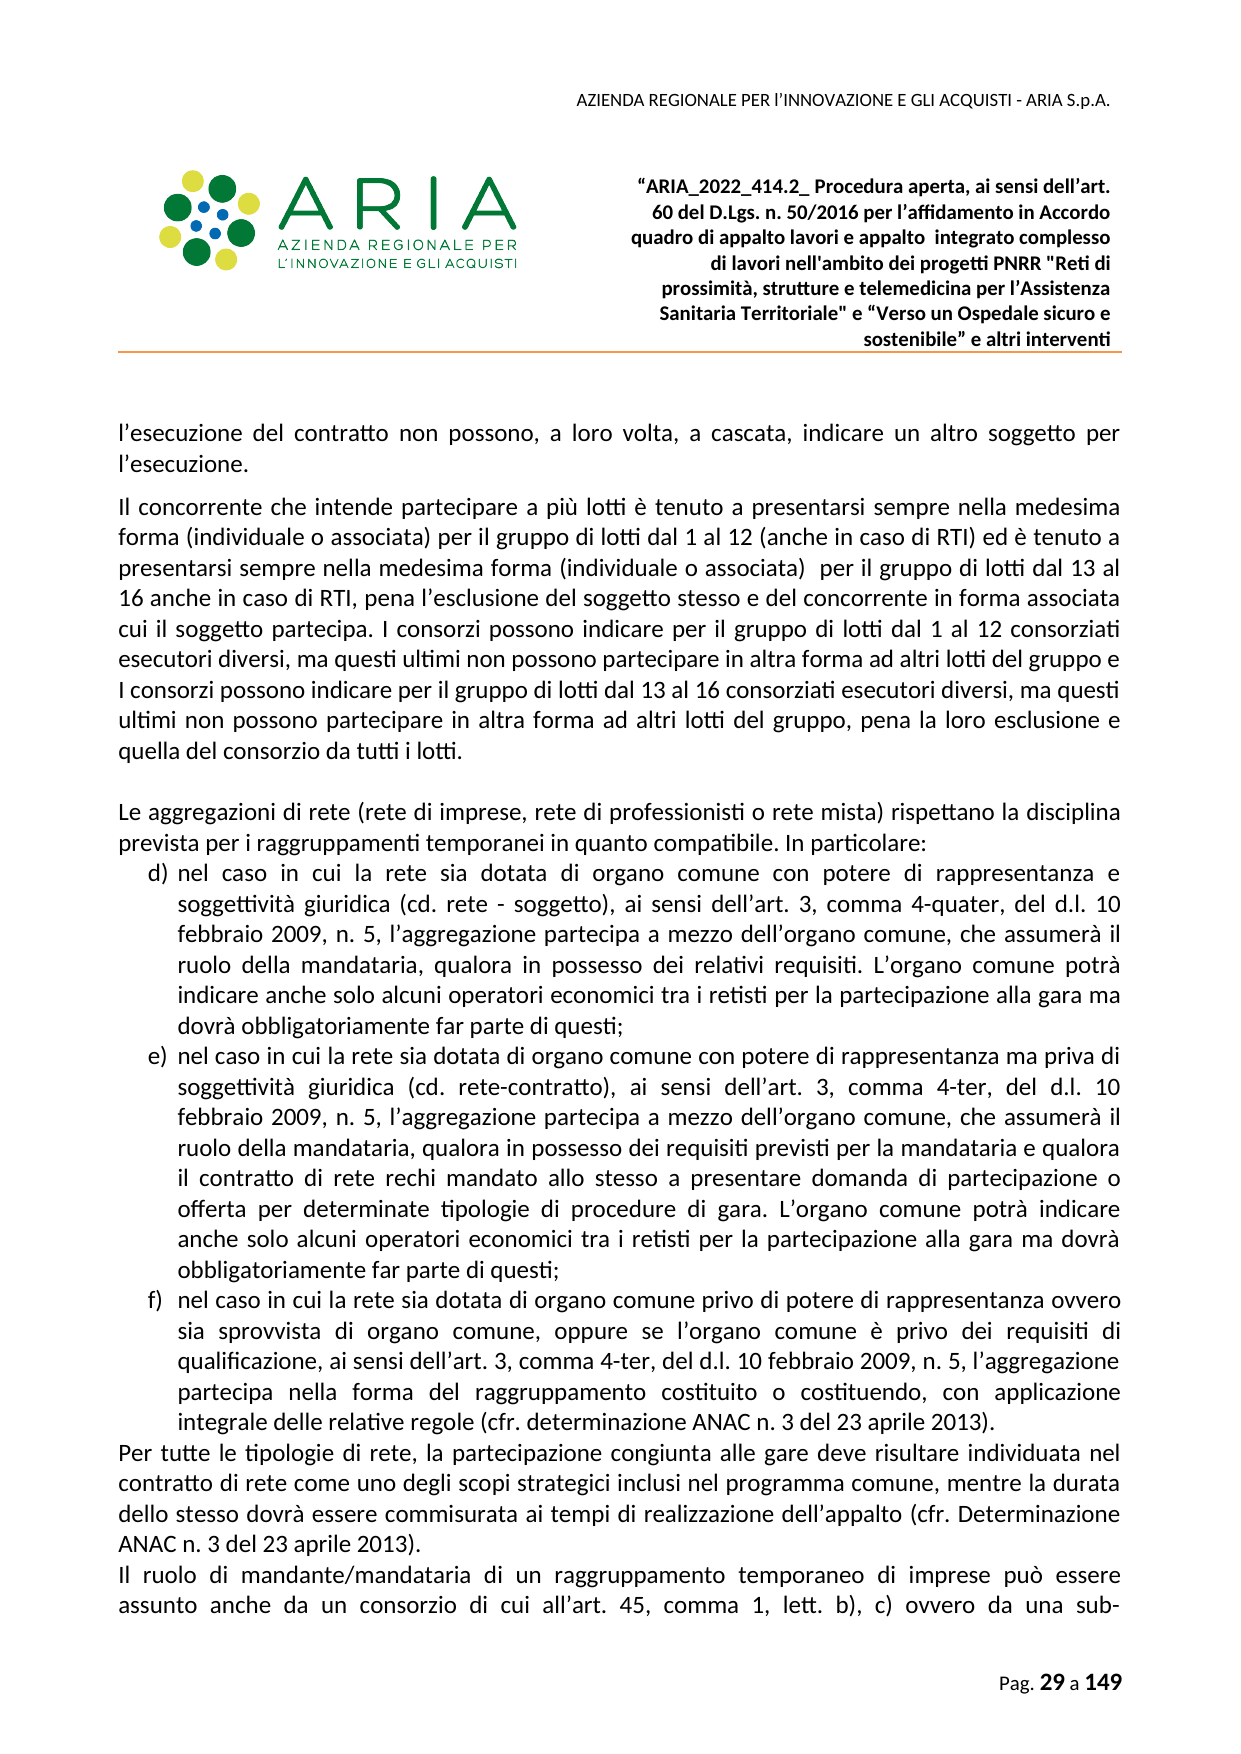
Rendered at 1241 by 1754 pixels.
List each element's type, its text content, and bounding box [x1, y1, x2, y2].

list nel caso in cui la rete sia dotata di organo comune privo di potere di rappresentanza ovvero sia sprovvista di organo comune, oppure se l’organo comune è privo dei requisiti di qualificazione, ai sensi dell’art. 3, comma 4-ter, del d.l. 10 febbraio 2009, n. 5, l’aggregazione partecipa nella forma del raggruppamento costituito o costituendo, con applicazione integrale delle relative regole (cfr. determinazione ANAC n. 3 del 23 aprile 2013). [148, 1284, 1122, 1437]
text Il concorrente che intende partecipare a più lotti è tenuto a presentarsi sempre nella medesima forma (individuale o associata) per il gruppo di lotti dal 1 al 12 (anche in caso di RTI) ed è tenuto a presentarsi sempre nella medesima forma (individuale o associata) per il gruppo di lotti dal 13 al 16 anche in caso di RTI, pena l’esclusione del soggetto stesso e del concorrente in forma associata cui il soggetto partecipa. I consorzi possono indicare per il gruppo di lotti dal 1 al 12 consorziati esecutori diversi, ma questi ultimi non possono partecipare in altra forma ad altri lotti del gruppo e I consorzi possono indicare per il gruppo di lotti dal 13 al 16 consorziati esecutori diversi, ma questi ultimi non possono partecipare in altra forma ad altri lotti del gruppo, pena la loro esclusione e quella del consorzio da tutti i lotti. [118, 491, 1122, 766]
list nel caso in cui la rete sia dotata di organo comune con potere di rappresentanza ma priva di soggettività giuridica (cd. rete-contratto), ai sensi dell’art. 3, comma 4-ter, del d.l. 10 febbraio 2009, n. 5, l’aggregazione partecipa a mezzo dell’organo comune, che assumerà il ruolo della mandataria, qualora in possesso dei requisiti previsti per la mandataria e qualora il contratto di rete rechi mandato allo stesso a presentare domanda di partecipazione o offerta per determinate tipologie di procedure di gara. L’organo comune potrà indicare anche solo alcuni operatori economici tra i retisti per la partecipazione alla gara ma dovrà obbligatoriamente far parte di questi; [148, 1040, 1122, 1284]
text Le aggregazioni di rete (rete di imprese, rete di professionisti o rete mista) rispettano la disciplina prevista per i raggruppamenti temporanei in quanto compatibile. In particolare: [118, 796, 1122, 857]
text Per tutte le tipologie di rete, la partecipazione congiunta alle gare deve risultare individuata nel contratto di rete come uno degli scopi strategici inclusi nel programma comune, mentre la durata dello stesso dovrà essere commisurata ai tempi di realizzazione dell’appalto (cfr. Determinazione ANAC n. 3 del 23 aprile 2013). [118, 1437, 1122, 1559]
list nel caso in cui la rete sia dotata di organo comune con potere di rappresentanza e soggettività giuridica (cd. rete - soggetto), ai sensi dell’art. 3, comma 4-quater, del d.l. 10 febbraio 2009, n. 5, l’aggregazione partecipa a mezzo dell’organo comune, che assumerà il ruolo della mandataria, qualora in possesso dei relativi requisiti. L’organo comune potrà indicare anche solo alcuni operatori economici tra i retisti per la partecipazione alla gara ma dovrà obbligatoriamente far parte di questi; [148, 857, 1122, 1040]
picture [129, 140, 547, 300]
